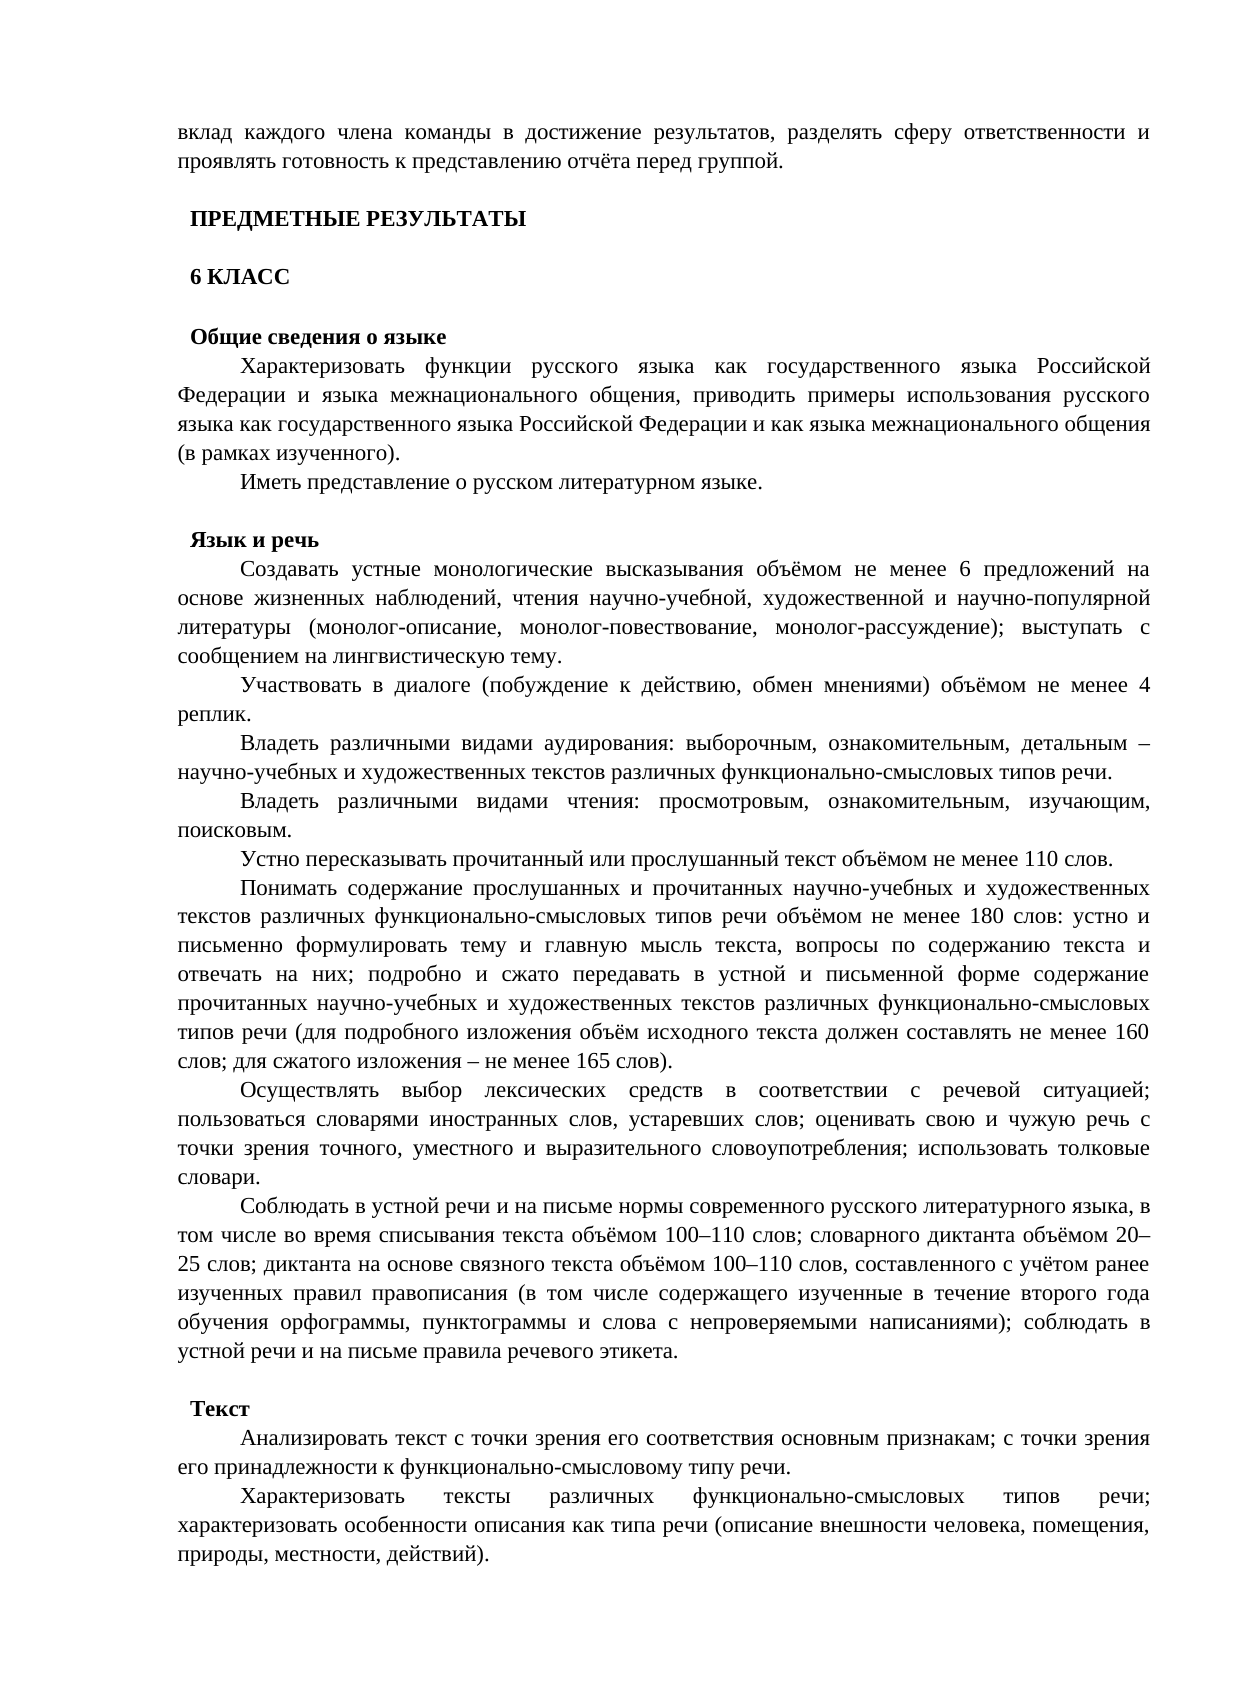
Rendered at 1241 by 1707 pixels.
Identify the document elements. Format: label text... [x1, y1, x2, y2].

text 6 КЛАСС [190, 263, 1152, 289]
text Устно пересказывать прочитанный или прослушанный текст объёмом не менее 110 слов. [177, 844, 1152, 871]
text Характеризовать тексты различных функционально-смысловых типов речи; характеризовать особенности описания как типа речи (описание внешности человека, помещения, природы, местности, действий). [177, 1482, 1152, 1566]
text Общие сведения о языке [190, 323, 1152, 350]
text Участвовать в диалоге (побуждение к действию, обмен мнениями) объёмом не менее 4 реплик. [177, 671, 1152, 726]
text Создавать устные монологические высказывания объёмом не менее 6 предложений на основе жизненных наблюдений, чтения научно-учебной, художественной и научно-популярной литературы (монолог-описание, монолог-повествование, монолог-рассуждение); выступать с сообщением на лингвистическую тему. [177, 555, 1152, 668]
text Владеть различными видами аудирования: выборочным, ознакомительным, детальным – научно-учебных и художественных текстов различных функционально-смысловых типов речи. [177, 729, 1152, 784]
text Характеризовать функции русского языка как государственного языка Российской Федерации и языка межнационального общения, приводить примеры использования русского языка как государственного языка Российской Федерации и как языка межнационального общения (в рамках изученного). [177, 352, 1152, 466]
text Понимать содержание прослушанных и прочитанных научно-учебных и художественных текстов различных функционально-смысловых типов речи объёмом не менее 180 слов: устно и письменно формулировать тему и главную мысль текста, вопросы по содержанию текста и отвечать на них; подробно и сжато передавать в устной и письменной форме содержание прочитанных научно-учебных и художественных текстов различных функционально-смысловых типов речи (для подробного изложения объём исходного текста должен составлять не менее 160 слов; для сжатого изложения – не менее 165 слов). [177, 873, 1152, 1074]
text Анализировать текст с точки зрения его соответствия основным признакам; с точки зрения его принадлежности к функ­ционально-смысловому типу речи. [177, 1424, 1152, 1479]
text Осуществлять выбор лексических средств в соответствии с речевой ситуацией; пользоваться словарями иностранных слов, устаревших слов; оценивать свою и чужую речь с точки зрения точного, уместного и выразительного словоупотребления; использовать толковые словари. [177, 1076, 1152, 1189]
text Текст [190, 1395, 1152, 1421]
text Владеть различными видами чтения: просмотровым, ознакомительным, изучающим, поисковым. [177, 787, 1152, 842]
text Соблюдать в устной речи и на письме нормы современного русского литературного языка, в том числе во время списывания текста объёмом 100–110 слов; словарного диктанта объёмом 20–25 слов; диктанта на основе связного текста объёмом 100–110 слов, составленного с учётом ранее изученных правил правописания (в том числе содержащего изученные в течение второго года обучения орфограммы, пунктограммы и слова с непроверяемыми написаниями); соблюдать в устной речи и на письме правила речевого этикета. [177, 1192, 1152, 1363]
text ПРЕДМЕТНЫЕ РЕЗУЛЬТАТЫ [190, 205, 1152, 231]
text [177, 118, 1152, 173]
text Язык и речь [190, 526, 1152, 552]
text Иметь представление о русском литературном языке. [177, 468, 1152, 494]
